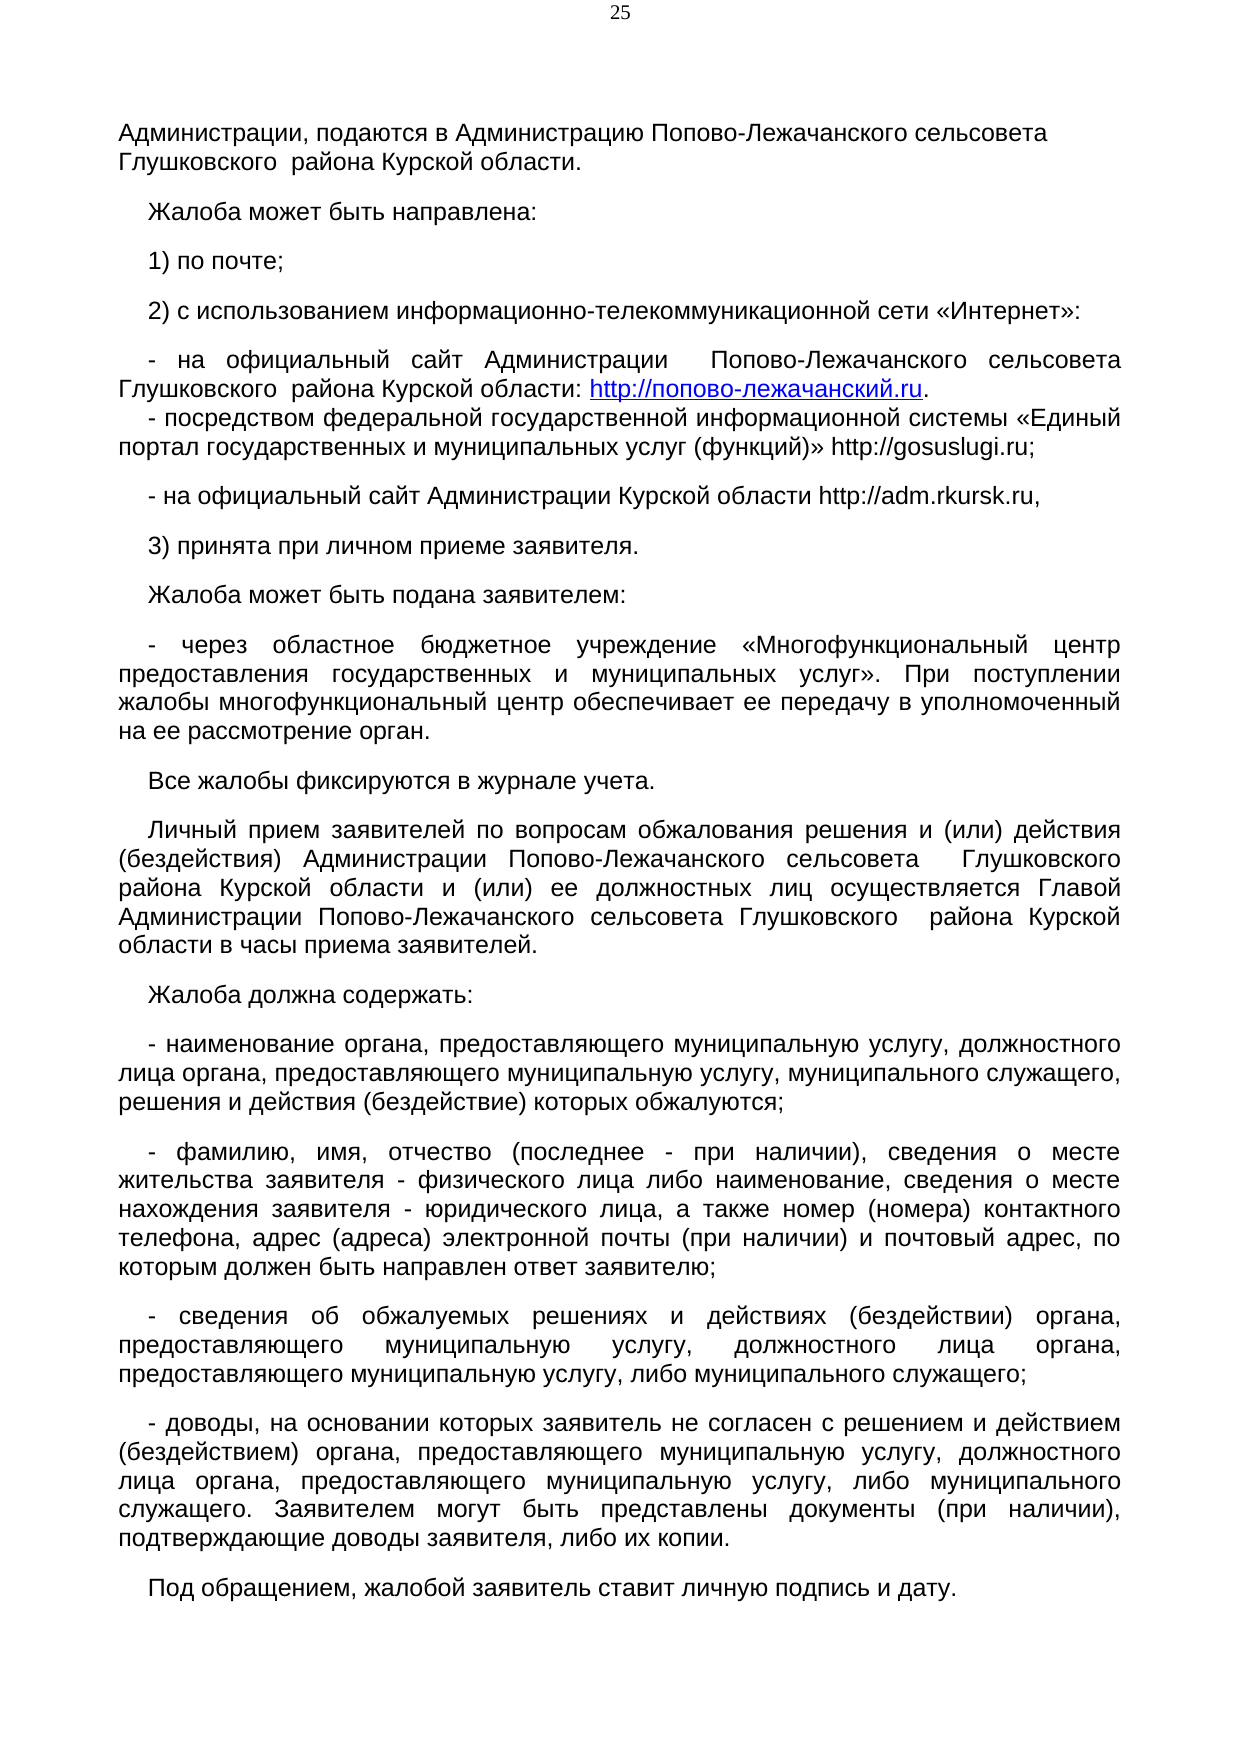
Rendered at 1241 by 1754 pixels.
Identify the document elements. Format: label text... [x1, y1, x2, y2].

text Все жалобы фиксируются в журнале учета. [118, 766, 1122, 794]
text - наименование органа, предоставляющего муниципальную услугу, должностного лица органа, предоставляющего муниципальную услугу, муниципального служащего, решения и действия (бездействие) которых обжалуются; [118, 1029, 1122, 1116]
text Личный прием заявителей по вопросам обжалования решения и (или) действия (бездействия) Администрации Попово-Лежачанского сельсовета Глушковского района Курской области и (или) ее должностных лиц осуществляется Главой Администрации Попово-Лежачанского сельсовета Глушковского района Курской области в часы приема заявителей. [118, 815, 1122, 959]
text Под обращением, жалобой заявитель ставит личную подпись и дату. [118, 1573, 1122, 1601]
text 3) принята при личном приеме заявителя. [118, 531, 1122, 559]
text - на официальный сайт Администрации Попово-Лежачанского сельсовета Глушковского района Курской области: http://попово-лежачанский.ru. [118, 345, 1122, 403]
text 2) с использованием информационно-телекоммуникационной сети «Интернет»: [118, 296, 1122, 324]
text - фамилию, имя, отчество (последнее - при наличии), сведения о месте жительства заявителя - физического лица либо наименование, сведения о месте нахождения заявителя - юридического лица, а также номер (номера) контактного телефона, адрес (адреса) электронной почты (при наличии) и почтовый адрес, по которым должен быть направлен ответ заявителю; [118, 1136, 1122, 1280]
text Жалоба может быть подана заявителем: [118, 580, 1122, 609]
text - сведения об обжалуемых решениях и действиях (бездействии) органа, предоставляющего муниципальную услугу, должностного лица органа, предоставляющего муниципальную услугу, либо муниципального служащего; [118, 1301, 1122, 1387]
text - на официальный сайт Администрации Курской области http://adm.rkursk.ru, [118, 481, 1122, 510]
text - посредством федеральной государственной информационной системы «Единый портал государственных и муниципальных услуг (функций)» http://gosuslugi.ru; [118, 403, 1122, 460]
text Жалоба должна содержать: [118, 980, 1122, 1008]
text - доводы, на основании которых заявитель не согласен с решением и действием (бездействием) органа, предоставляющего муниципальную услугу, должностного лица органа, предоставляющего муниципальную услугу, либо муниципального служащего. Заявителем могут быть представлены документы (при наличии), подтверждающие доводы заявителя, либо их копии. [118, 1408, 1122, 1552]
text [118, 118, 1122, 176]
text - через областное бюджетное учреждение «Многофункциональный центр предоставления государственных и муниципальных услуг». При поступлении жалобы многофункциональный центр обеспечивает ее передачу в уполномоченный на ее рассмотрение орган. [118, 630, 1122, 745]
text Жалоба может быть направлена: [118, 196, 1122, 225]
text 1) по почте; [118, 246, 1122, 275]
